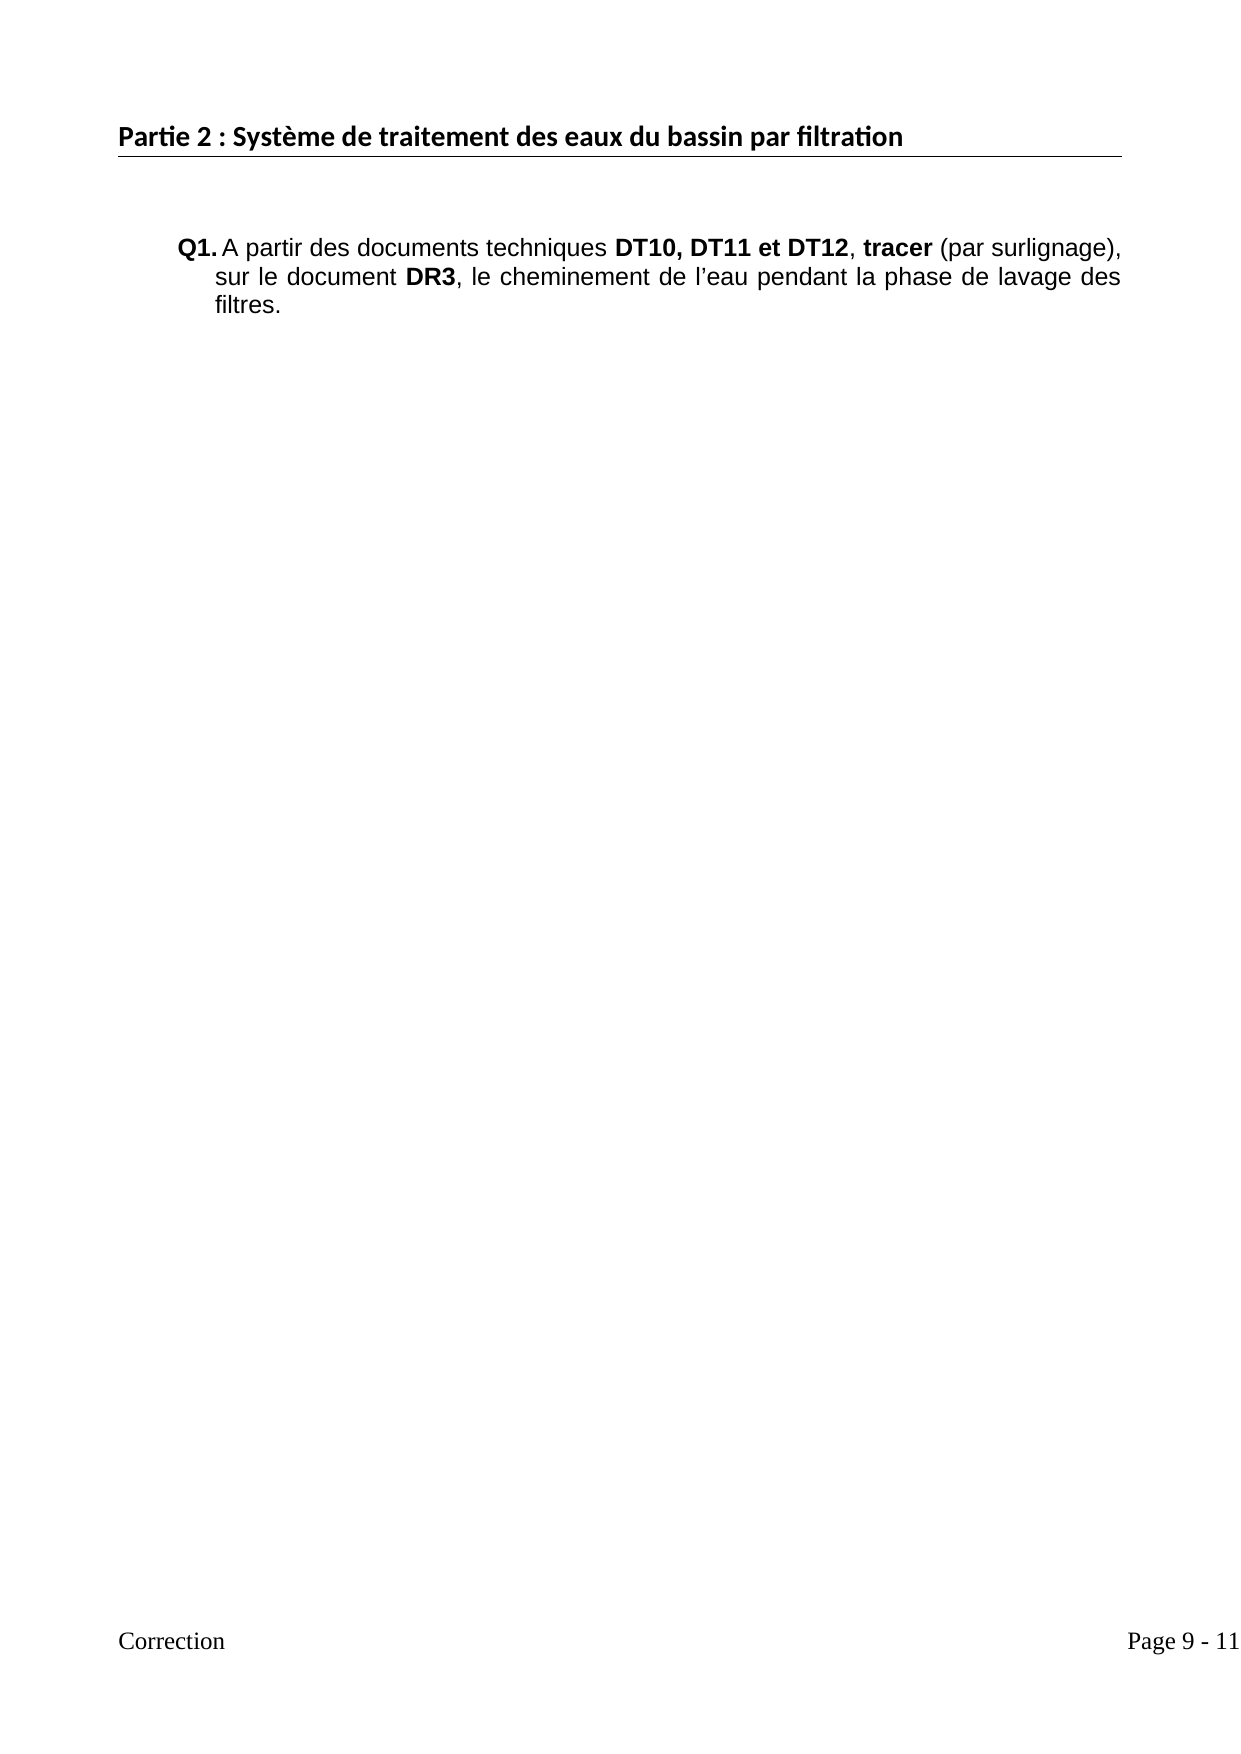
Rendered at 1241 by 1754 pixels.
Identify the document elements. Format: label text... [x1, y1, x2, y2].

text Partie 2 : Système de traitement des eaux du bassin par filtration [118, 118, 1122, 156]
list A partir des documents techniques DT10, DT11 et DT12, tracer (par surlignage), sur le document DR3, le cheminement de l’eau pendant la phase de lavage des filtres. [177, 233, 1122, 319]
